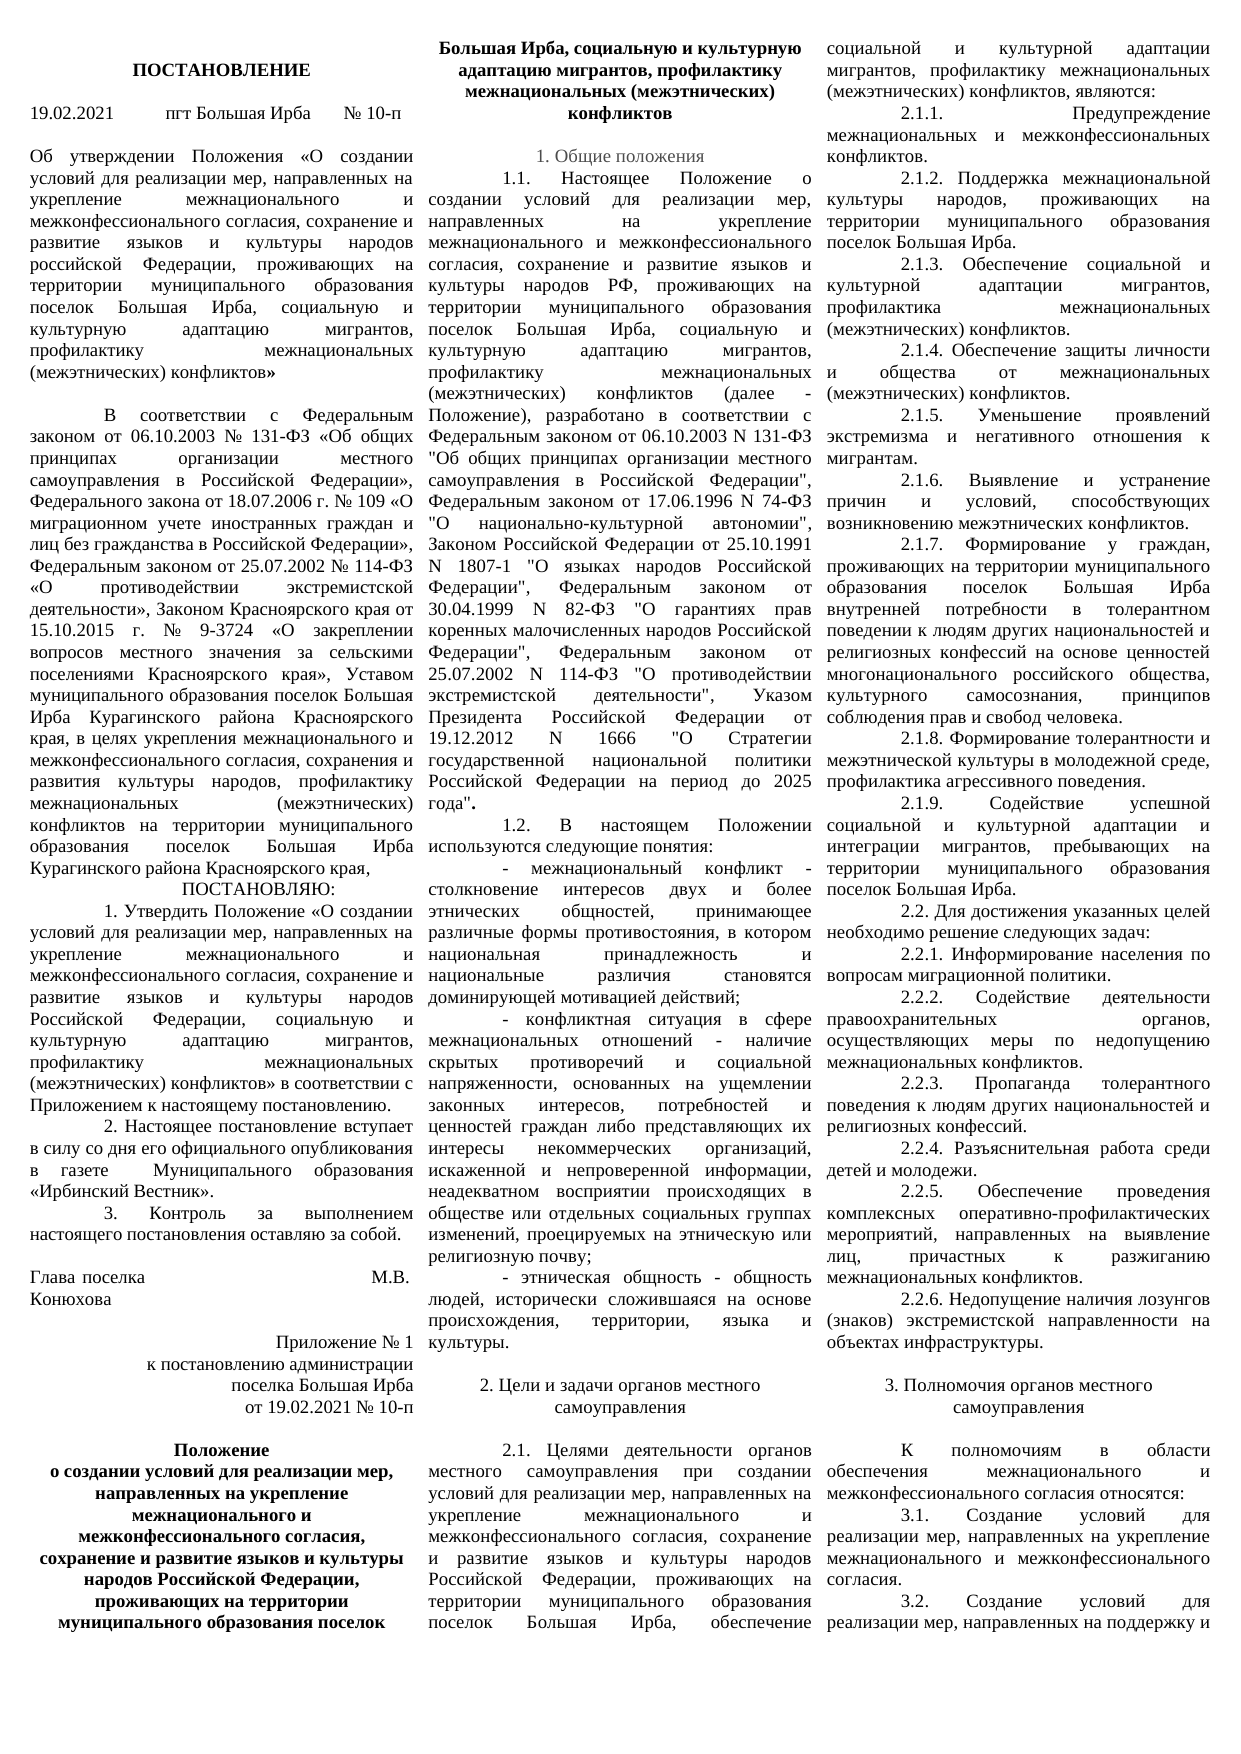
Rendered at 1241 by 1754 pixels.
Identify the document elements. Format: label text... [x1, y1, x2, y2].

text В соответствии с Федеральным законом от 06.10.2003 № 131-ФЗ «Об общих принципах организации местного самоуправления в Российской Федерации», Федерального закона от 18.07.2006 г. № 109 «О миграционном учете иностранных граждан и лиц без гражданства в Российской Федерации», Федеральным законом от 25.07.2002 № 114-ФЗ «О противодействии экстремистской деятельности», Законом Красноярского края от 15.10.2015 г. № 9-3724 «О закреплении вопросов местного значения за сельскими поселениями Красноярского края», Уставом муниципального образования поселок Большая Ирба Курагинского района Красноярского края, в целях укрепления межнационального и межконфессионального согласия, сохранения и развития культуры народов, профилактику межнациональных (межэтнических) конфликтов на территории муниципального образования поселок Большая Ирба Курагинского района Красноярского края, [29, 404, 413, 878]
text 2.2.5. Обеспечение проведения комплексных оперативно-профилактических мероприятий, направленных на выявление лиц, причастных к разжиганию межнациональных конфликтов. [827, 1180, 1211, 1288]
text о создании условий для реализации мер, направленных на укрепление межнационального и межконфессионального согласия, сохранение и развитие языков и культуры народов Российской Федерации, проживающих на территории муниципального образования поселок Большая Ирба, социальную и культурную адаптацию мигрантов, профилактику межнациональных (межэтнических) конфликтов [428, 37, 812, 123]
text 2.2.2. Содействие деятельности правоохранительных органов, осуществляющих меры по недопущению межнациональных конфликтов. [827, 986, 1211, 1072]
text поселка Большая Ирба [29, 1374, 413, 1396]
text 1.1. Настоящее Положение о создании условий для реализации мер, направленных на укрепление межнационального и межконфессионального согласия, сохранение и развитие языков и культуры народов РФ, проживающих на территории муниципального образования поселок Большая Ирба, социальную и культурную адаптацию мигрантов, профилактику межнациональных (межэтнических) конфликтов (далее - Положение), разработано в соответствии с Федеральным законом от 06.10.2003 N 131-ФЗ "Об общих принципах организации местного самоуправления в Российской Федерации", Федеральным законом от 17.06.1996 N 74-ФЗ "О национально-культурной автономии", Законом Российской Федерации от 25.10.1991 N 1807-1 "О языках народов Российской Федерации", Федеральным законом от 30.04.1999 N 82-ФЗ "О гарантиях прав коренных малочисленных народов Российской Федерации", Федеральным законом от 25.07.2002 N 114-ФЗ "О противодействии экстремистской деятельности", Указом Президента Российской Федерации от 19.12.2012 N 1666 "О Стратегии государственной национальной политики Российской Федерации на период до 2025 года". [428, 167, 812, 813]
text - межнациональный конфликт - столкновение интересов двух и более этнических общностей, принимающее различные формы противостояния, в котором национальная принадлежность и национальные различия становятся доминирующей мотивацией действий; [428, 857, 812, 1007]
text - этническая общность - общность людей, исторически сложившаяся на основе происхождения, территории, языка и культуры. [428, 1266, 812, 1352]
text 2.1.6. Выявление и устранение причин и условий, способствующих возникновению межэтнических конфликтов. [827, 468, 1211, 533]
text 2. Настоящее постановление вступает в силу со дня его официального опубликования в газете Муниципального образования «Ирбинский Вестник». [29, 1115, 413, 1202]
text 3. Контроль за выполнением настоящего постановления оставляю за собой. [29, 1202, 413, 1245]
text 1. Утвердить Положение «О создании условий для реализации мер, направленных на укрепление межнационального и межконфессионального согласия, сохранение и развитие языков и культуры народов Российской Федерации, социальную и культурную адаптацию мигрантов, профилактику межнациональных (межэтнических) конфликтов» в соответствии с Приложением к настоящему постановлению. [29, 900, 413, 1115]
text 2.1.1. Предупреждение межнациональных и межконфессиональных конфликтов. [827, 102, 1211, 167]
text 3. Полномочия органов местного самоуправления [827, 1374, 1211, 1417]
text 2.2.6. Недопущение наличия лозунгов (знаков) экстремистской направленности на объектах инфраструктуры. [827, 1288, 1211, 1352]
text 2.2.4. Разъяснительная работа среди детей и молодежи. [827, 1137, 1211, 1180]
text к постановлению администрации [29, 1352, 413, 1374]
text К полномочиям в области обеспечения межнационального и межконфессионального согласия относятся: [827, 1439, 1211, 1503]
text Положение [29, 1439, 413, 1460]
text - конфликтная ситуация в сфере межнациональных отношений - наличие скрытых противоречий и социальной напряженности, основанных на ущемлении законных интересов, потребностей и ценностей граждан либо представляющих их интересы некоммерческих организаций, искаженной и непроверенной информации, неадекватном восприятии происходящих в обществе или отдельных социальных группах изменений, проецируемых на этническую или религиозную почву; [428, 1007, 812, 1266]
text 2.1.5. Уменьшение проявлений экстремизма и негативного отношения к мигрантам. [827, 404, 1211, 468]
text Глава поселка М.В. Конюхова [29, 1266, 413, 1309]
text ПОСТАНОВЛЯЮ: [29, 878, 413, 900]
text 2.1.8. Формирование толерантности и межэтнической культуры в молодежной среде, профилактика агрессивного поведения. [827, 727, 1211, 792]
text 19.02.2021 пгт Большая Ирба № 10-п [29, 102, 413, 123]
text 2.1.2. Поддержка межнациональной культуры народов, проживающих на территории муниципального образования поселок Большая Ирба. [827, 167, 1211, 253]
text 2.1.7. Формирование у граждан, проживающих на территории муниципального образования поселок Большая Ирба внутренней потребности в толерантном поведении к людям других национальностей и религиозных конфессий на основе ценностей многонационального российского общества, культурного самосознания, принципов соблюдения прав и свобод человека. [827, 533, 1211, 727]
text 2.1.4. Обеспечение защиты личности и общества от межнациональных (межэтнических) конфликтов. [827, 339, 1211, 404]
text 2.1.3. Обеспечение социальной и культурной адаптации мигрантов, профилактика межнациональных (межэтнических) конфликтов. [827, 253, 1211, 339]
text 1.2. В настоящем Положении используются следующие понятия: [428, 813, 812, 857]
text Приложение № 1 [29, 1331, 413, 1352]
text 3.1. Создание условий для реализации мер, направленных на укрепление межнационального и межконфессионального согласия. [827, 1503, 1211, 1590]
text 2.2.3. Пропаганда толерантного поведения к людям других национальностей и религиозных конфессий. [827, 1072, 1211, 1137]
text 1. Общие положения [428, 145, 812, 167]
text ПОСТАНОВЛЕНИЕ [29, 59, 413, 80]
text 2.1.9. Содействие успешной социальной и культурной адаптации и интеграции мигрантов, пребывающих на территории муниципального образования поселок Большая Ирба. [827, 792, 1211, 900]
text о создании условий для реализации мер, направленных на укрепление межнационального и межконфессионального согласия, сохранение и развитие языков и культуры народов Российской Федерации, проживающих на территории муниципального образования поселок Большая Ирба, социальную и культурную адаптацию мигрантов, профилактику межнациональных (межэтнических) конфликтов [29, 1460, 413, 1633]
text 2.2.1. Информирование населения по вопросам миграционной политики. [827, 943, 1211, 986]
text 2.2. Для достижения указанных целей необходимо решение следующих задач: [827, 900, 1211, 943]
text 2.1. Целями деятельности органов местного самоуправления при создании условий для реализации мер, направленных на укрепление межнационального и межконфессионального согласия, сохранение и развитие языков и культуры народов Российской Федерации, проживающих на территории муниципального образования поселок Большая Ирба, обеспечение социальной и культурной адаптации мигрантов, профилактику межнациональных (межэтнических) конфликтов, являются: [428, 1439, 812, 1633]
text Об утверждении Положения «О создании условий для реализации мер, направленных на укрепление межнационального и межконфессионального согласия, сохранение и развитие языков и культуры народов российской Федерации, проживающих на территории муниципального образования поселок Большая Ирба, социальную и культурную адаптацию мигрантов, профилактику межнациональных (межэтнических) конфликтов» [29, 145, 413, 382]
text от 19.02.2021 № 10-п [29, 1396, 413, 1417]
text 2. Цели и задачи органов местного самоуправления [428, 1374, 812, 1417]
